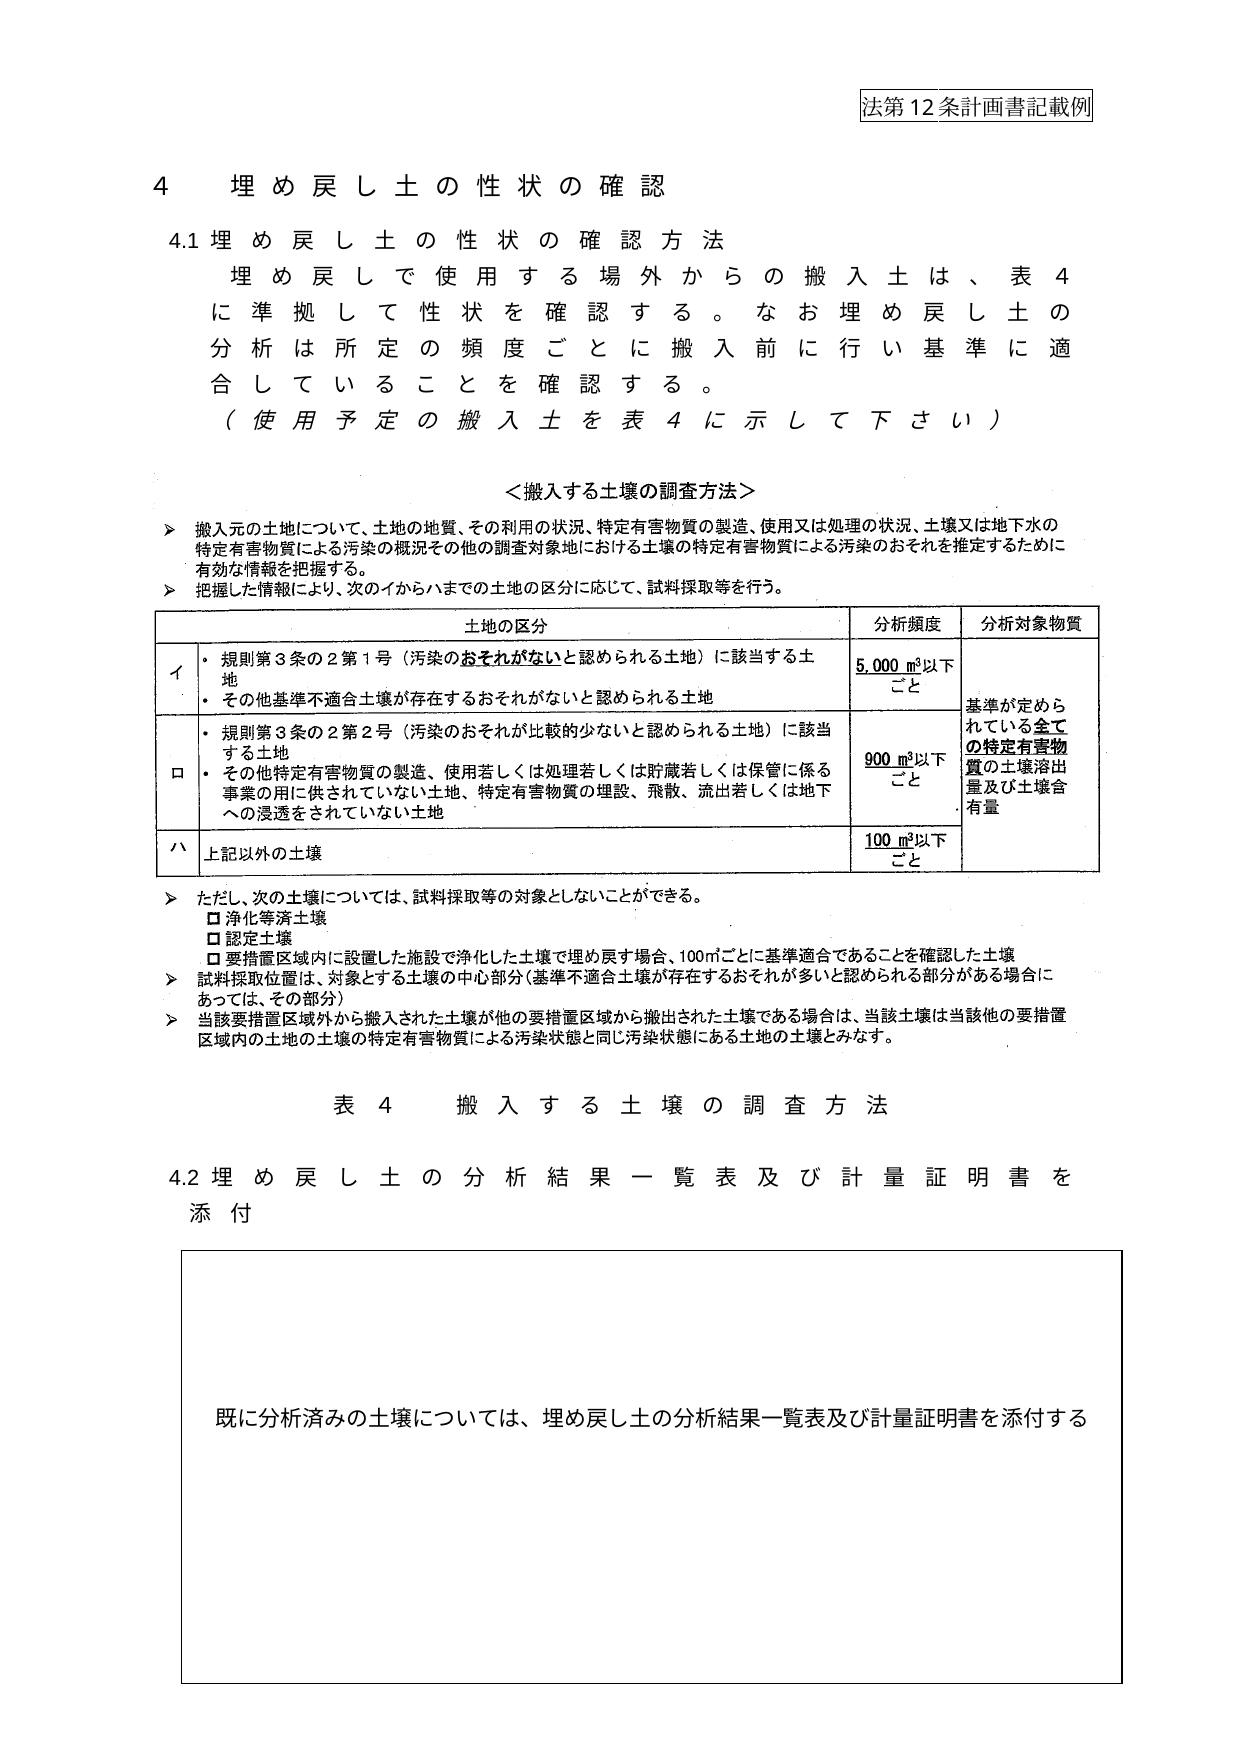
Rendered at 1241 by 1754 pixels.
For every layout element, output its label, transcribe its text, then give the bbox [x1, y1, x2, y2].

subtitle ４ 埋め戻し土の性状の確認 [148, 148, 1092, 221]
text 埋め戻しで使用する場外からの搬入土は、表４に準拠して性状を確認する。なお埋め戻し土の分析は所定の頻度ごとに搬入前に行い基準に適合していることを確認する。 [190, 257, 1092, 401]
text （使用予定の搬入土を表４に示して下さい） [148, 401, 1092, 437]
subtitle 4.2 埋め戻し土の分析結果一覧表及び計量証明書を添付 [158, 1158, 1092, 1230]
subtitle 4.1 埋め戻し土の性状の確認方法 [158, 221, 1092, 257]
text 表４ 搬入する土壌の調査方法 [148, 1086, 1092, 1122]
